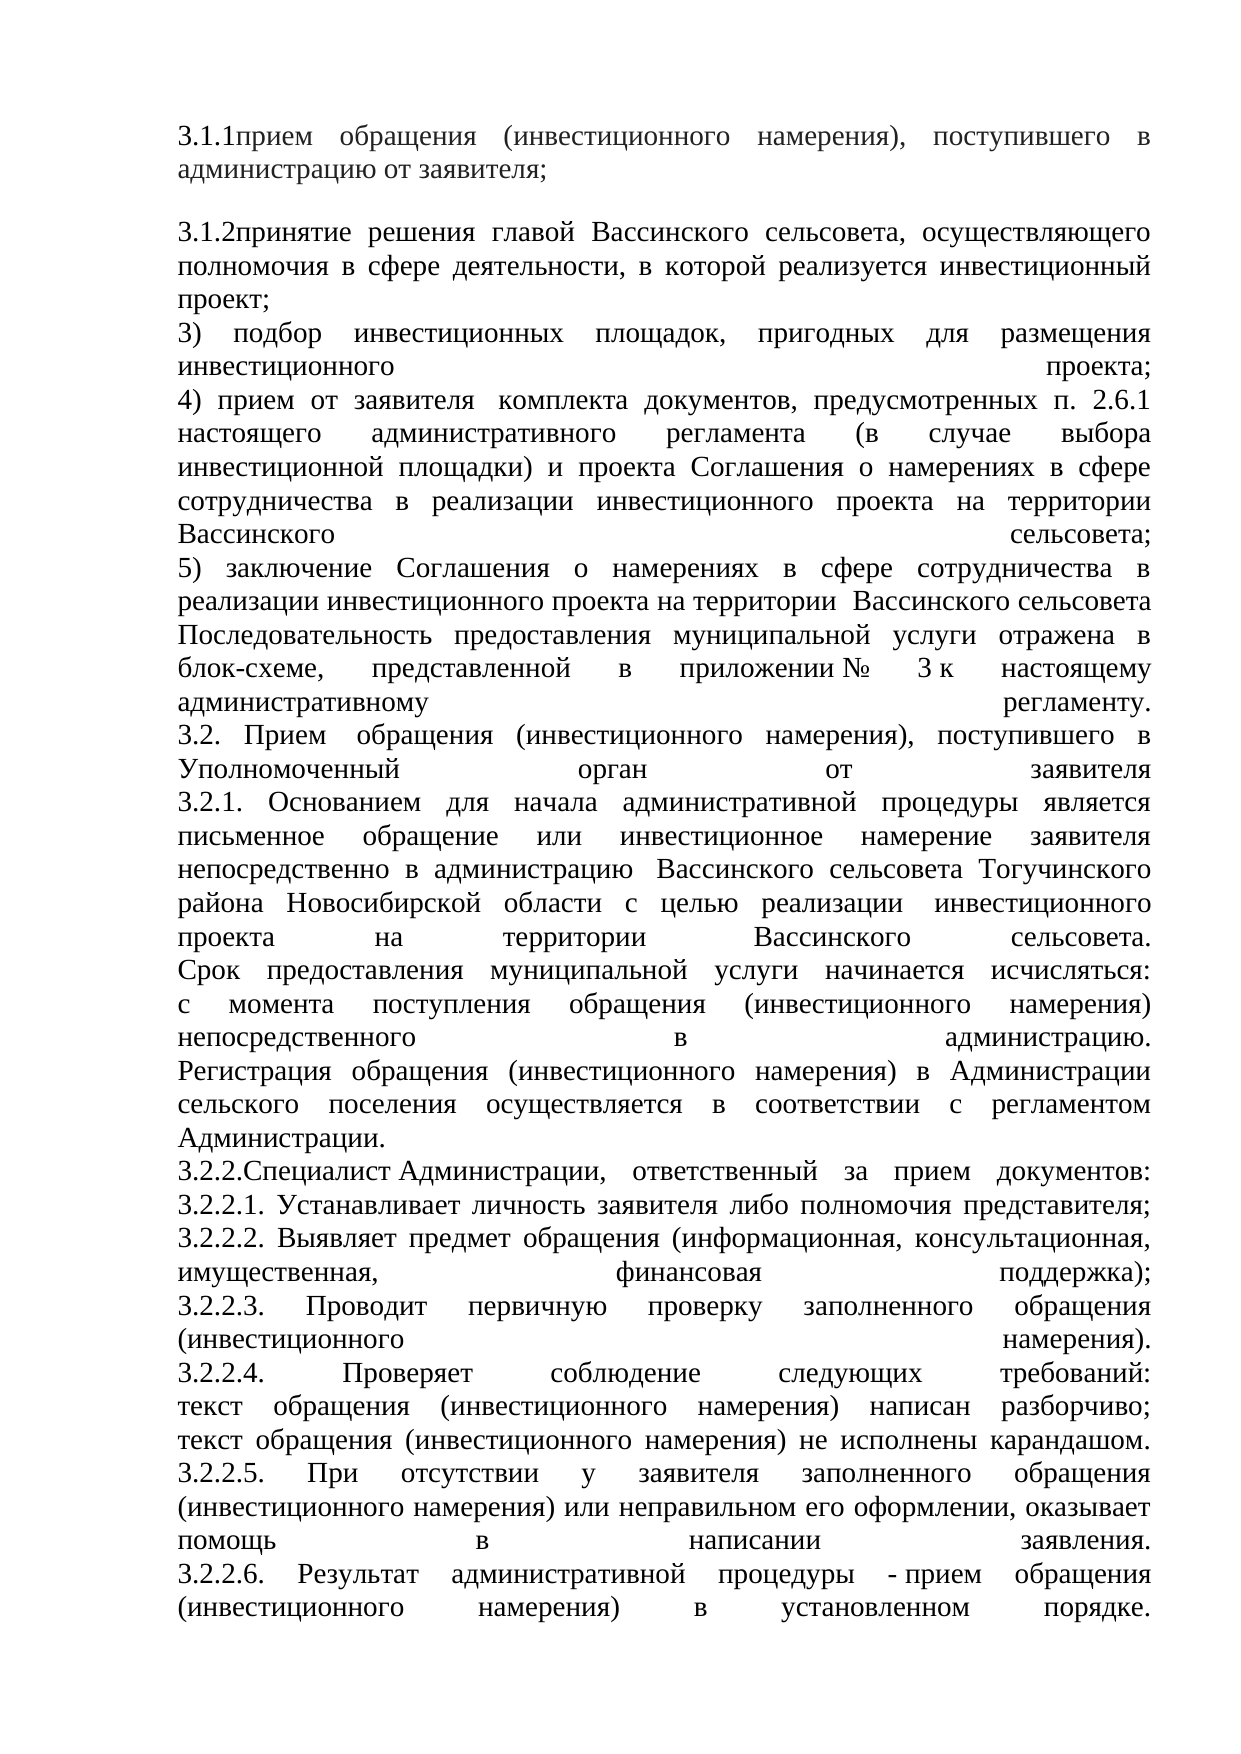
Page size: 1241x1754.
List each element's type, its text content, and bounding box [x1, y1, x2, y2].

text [177, 214, 1152, 1623]
list 3.1.1прием обращения (инвестиционного намерения), поступившего в администрацию от заявителя; [177, 118, 1152, 185]
